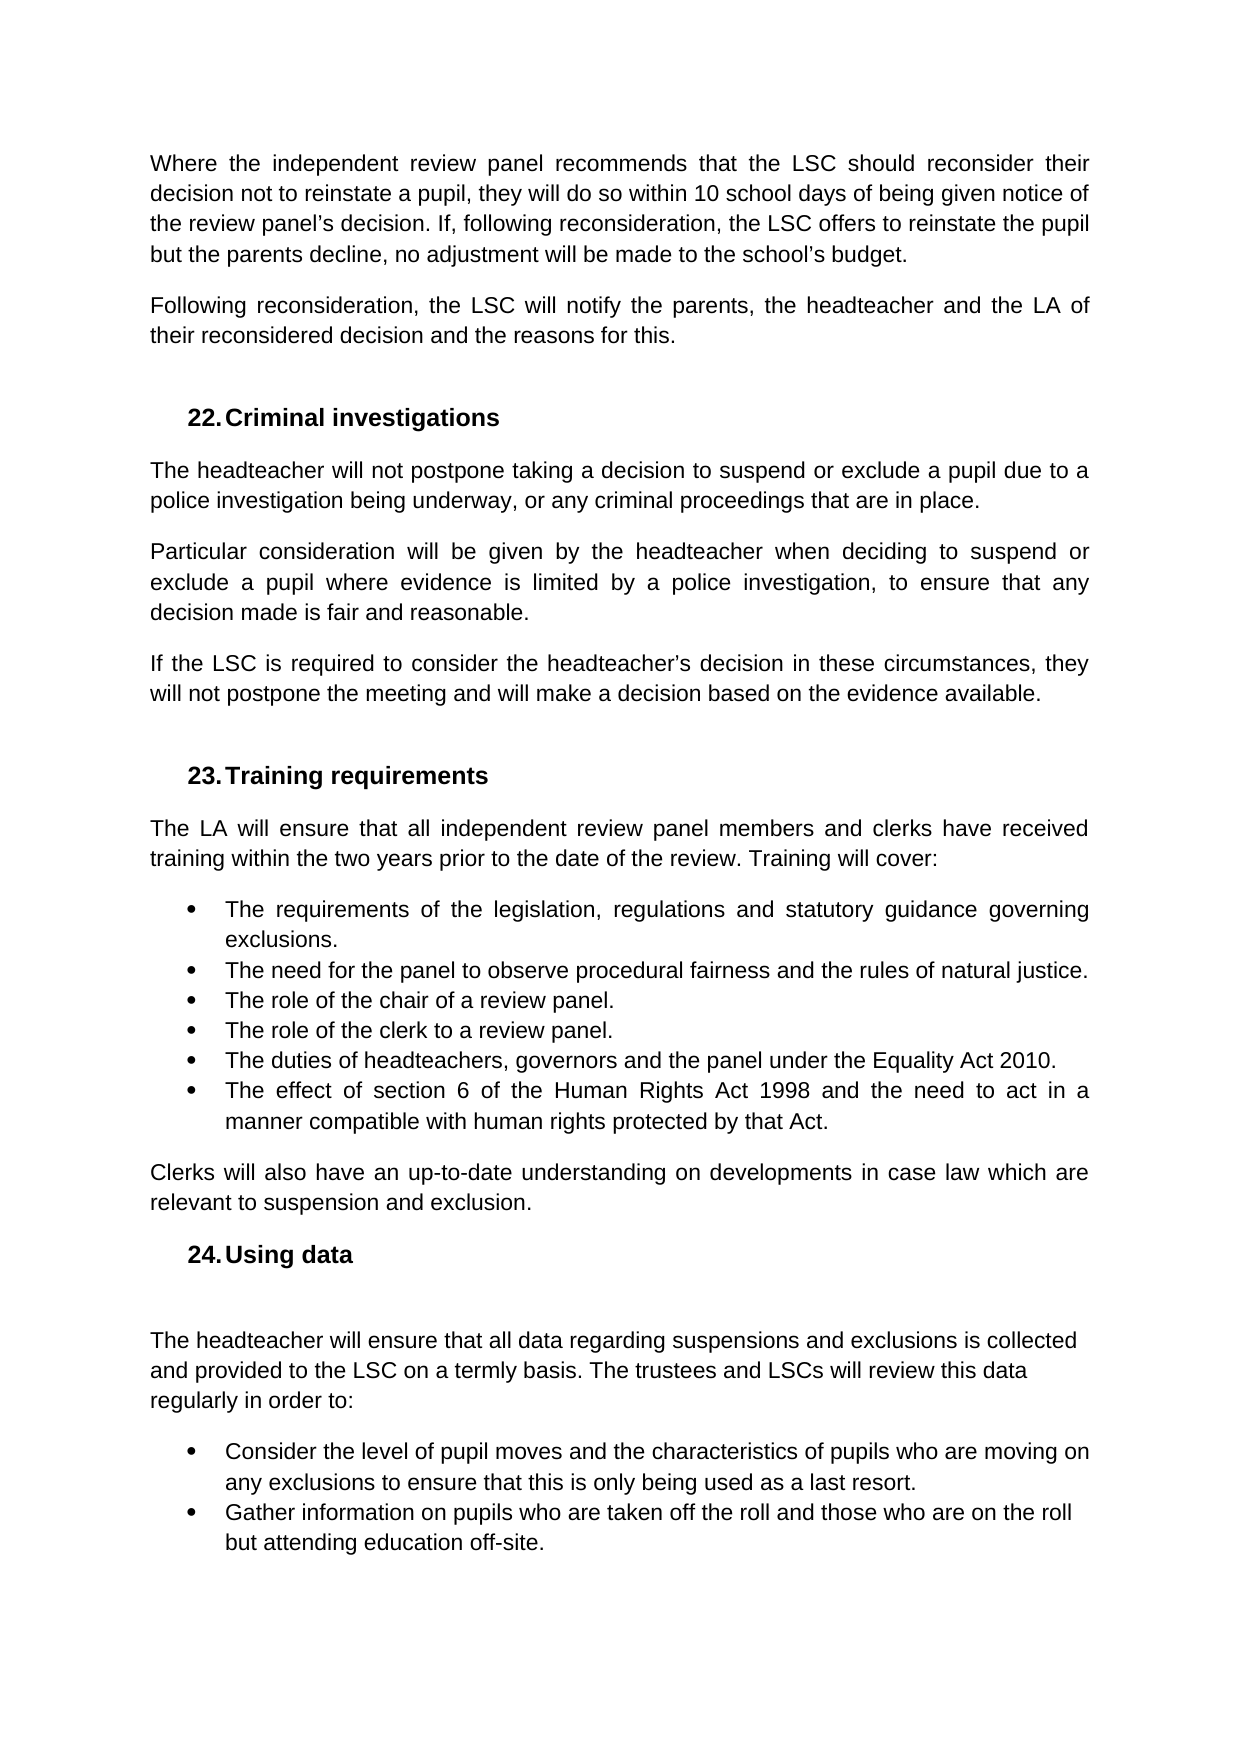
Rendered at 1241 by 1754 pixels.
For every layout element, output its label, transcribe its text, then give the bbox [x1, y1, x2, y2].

subtitle Training requirements [187, 761, 1090, 790]
text The LA will ensure that all independent review panel members and clerks have received training within the two years prior to the date of the review. Training will cover: [150, 815, 1090, 872]
text The headteacher will ensure that all data regarding suspensions and exclusions is collected and provided to the LSC on a termly basis. The trustees and LSCs will review this data regularly in order to: [150, 1327, 1090, 1414]
list The need for the panel to observe procedural fairness and the rules of natural justice. [187, 957, 1090, 983]
list Gather information on pupils who are taken off the roll and those who are on the roll but attending education off-site. [187, 1499, 1090, 1555]
list The role of the chair of a review panel. [187, 987, 1090, 1013]
text The headteacher will not postpone taking a decision to suspend or exclude a pupil due to a police investigation being underway, or any criminal proceedings that are in place. [150, 457, 1090, 513]
list The role of the clerk to a review panel. [187, 1017, 1090, 1043]
text If the LSC is required to consider the headteacher’s decision in these circumstances, they will not postpone the meeting and will make a decision based on the evidence available. [150, 650, 1090, 706]
list The requirements of the legislation, regulations and statutory guidance governing exclusions. [187, 896, 1090, 953]
list The effect of section 6 of the Human Rights Act 1998 and the need to act in a manner compatible with human rights protected by that Act. [187, 1077, 1090, 1134]
text Particular consideration will be given by the headteacher when deciding to suspend or exclude a pupil where evidence is limited by a police investigation, to ensure that any decision made is fair and reasonable. [150, 538, 1090, 625]
list Consider the level of pupil moves and the characteristics of pupils who are moving on any exclusions to ensure that this is only being used as a last resort. [187, 1438, 1090, 1495]
subtitle Using data [187, 1240, 1090, 1269]
subtitle Criminal investigations [187, 403, 1090, 432]
text Where the independent review panel recommends that the LSC should reconsider their decision not to reinstate a pupil, they will do so within 10 school days of being given notice of the review panel’s decision. If, following reconsideration, the LSC offers to reinstate the pupil but the parents decline, no adjustment will be made to the school’s budget. [150, 150, 1090, 267]
list The duties of headteachers, governors and the panel under the Equality Act 2010. [187, 1047, 1090, 1074]
text Following reconsideration, the LSC will notify the parents, the headteacher and the LA of their reconsidered decision and the reasons for this. [150, 292, 1090, 348]
text Clerks will also have an up-to-date understanding on developments in case law which are relevant to suspension and exclusion. [150, 1159, 1090, 1215]
